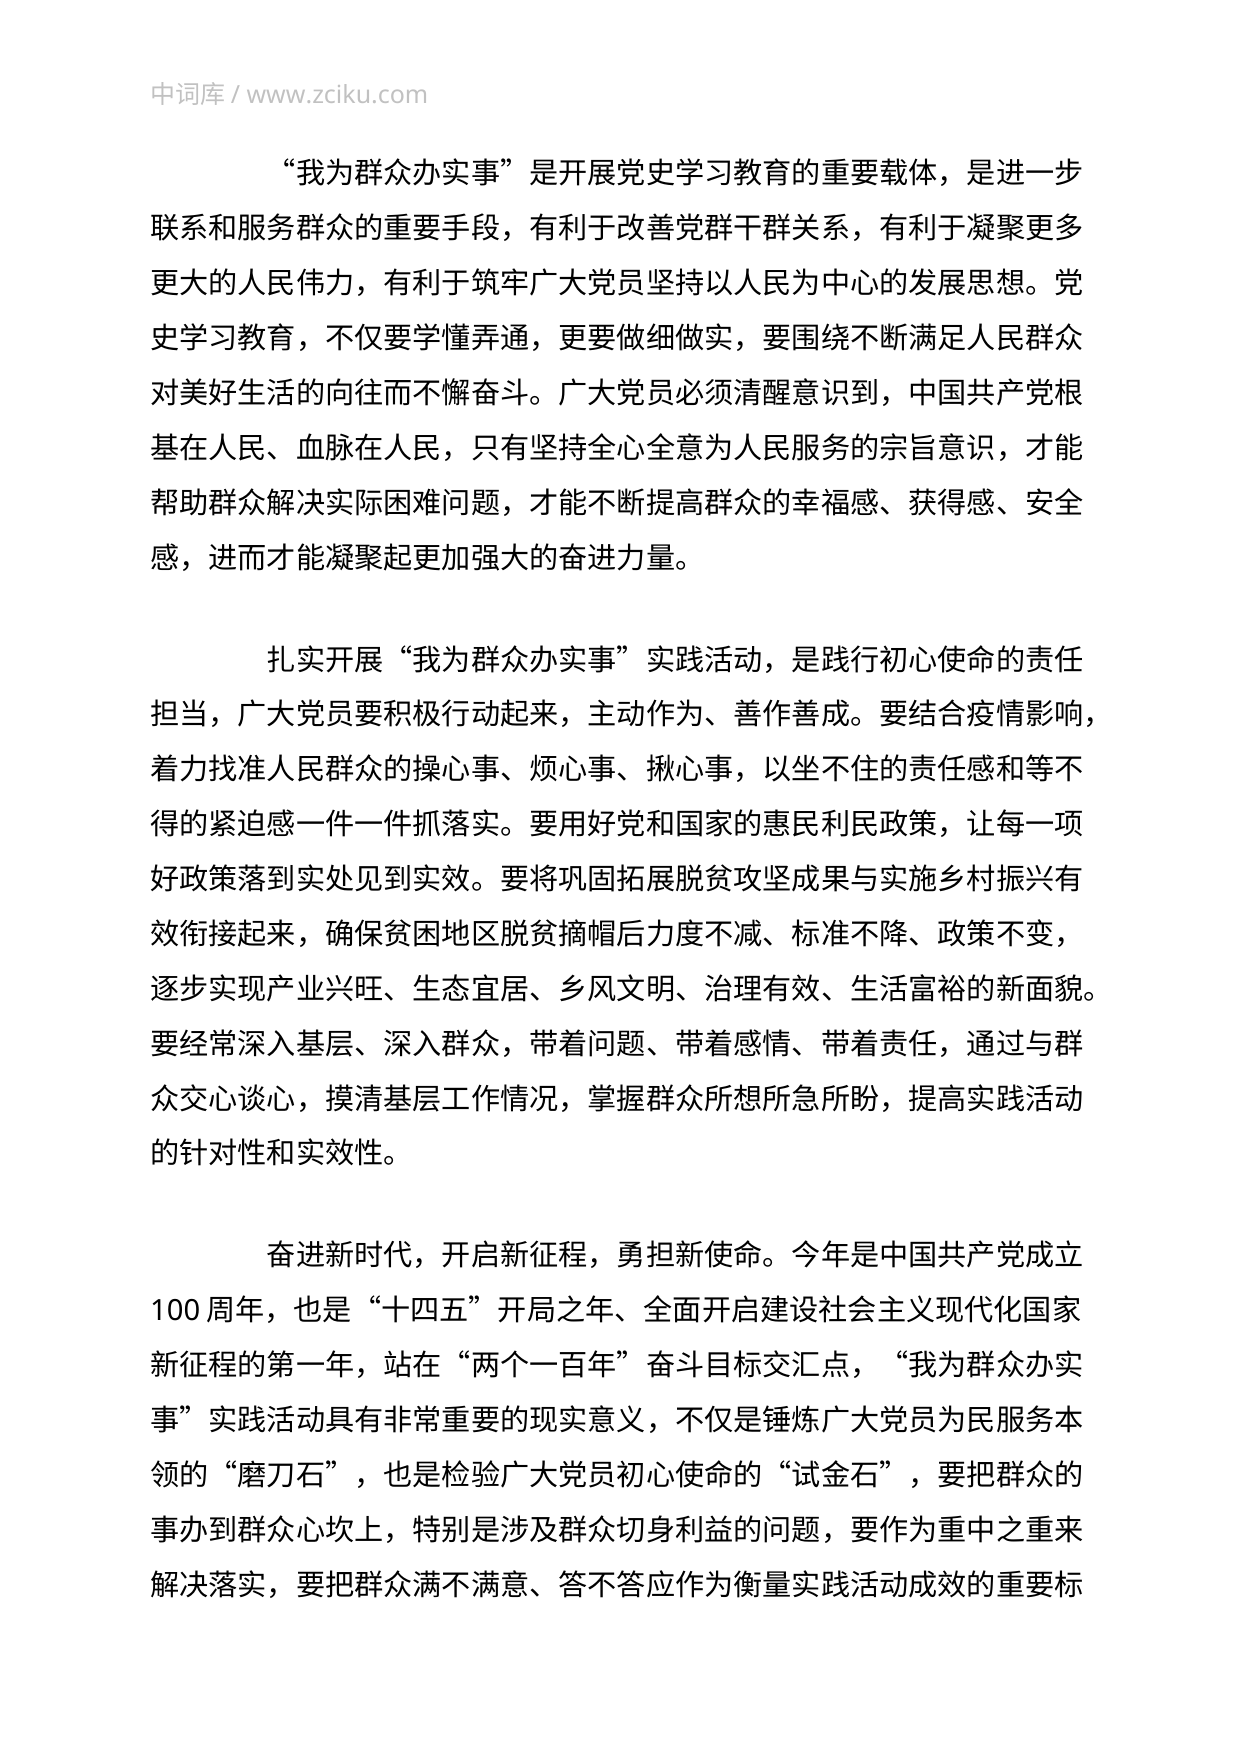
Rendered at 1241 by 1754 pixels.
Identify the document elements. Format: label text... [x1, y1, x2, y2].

text “我为群众办实事”是开展党史学习教育的重要载体，是进一步联系和服务群众的重要手段，有利于改善党群干群关系，有利于凝聚更多更大的人民伟力，有利于筑牢广大党员坚持以人民为中心的发展思想。党史学习教育，不仅要学懂弄通，更要做细做实，要围绕不断满足人民群众对美好生活的向往而不懈奋斗。广大党员必须清醒意识到，中国共产党根基在人民、血脉在人民，只有坚持全心全意为人民服务的宗旨意识，才能帮助群众解决实际困难问题，才能不断提高群众的幸福感、获得感、安全感，进而才能凝聚起更加强大的奋进力量。 [150, 150, 1090, 577]
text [150, 1232, 1090, 1604]
text 扎实开展“我为群众办实事”实践活动，是践行初心使命的责任担当，广大党员要积极行动起来，主动作为、善作善成。要结合疫情影响，着力找准人民群众的操心事、烦心事、揪心事，以坐不住的责任感和等不得的紧迫感一件一件抓落实。要用好党和国家的惠民利民政策，让每一项好政策落到实处见到实效。要将巩固拓展脱贫攻坚成果与实施乡村振兴有效衔接起来，确保贫困地区脱贫摘帽后力度不减、标准不降、政策不变，逐步实现产业兴旺、生态宜居、乡风文明、治理有效、生活富裕的新面貌。要经常深入基层、深入群众，带着问题、带着感情、带着责任，通过与群众交心谈心，摸清基层工作情况，掌握群众所想所急所盼，提高实践活动的针对性和实效性。 [150, 636, 1090, 1172]
